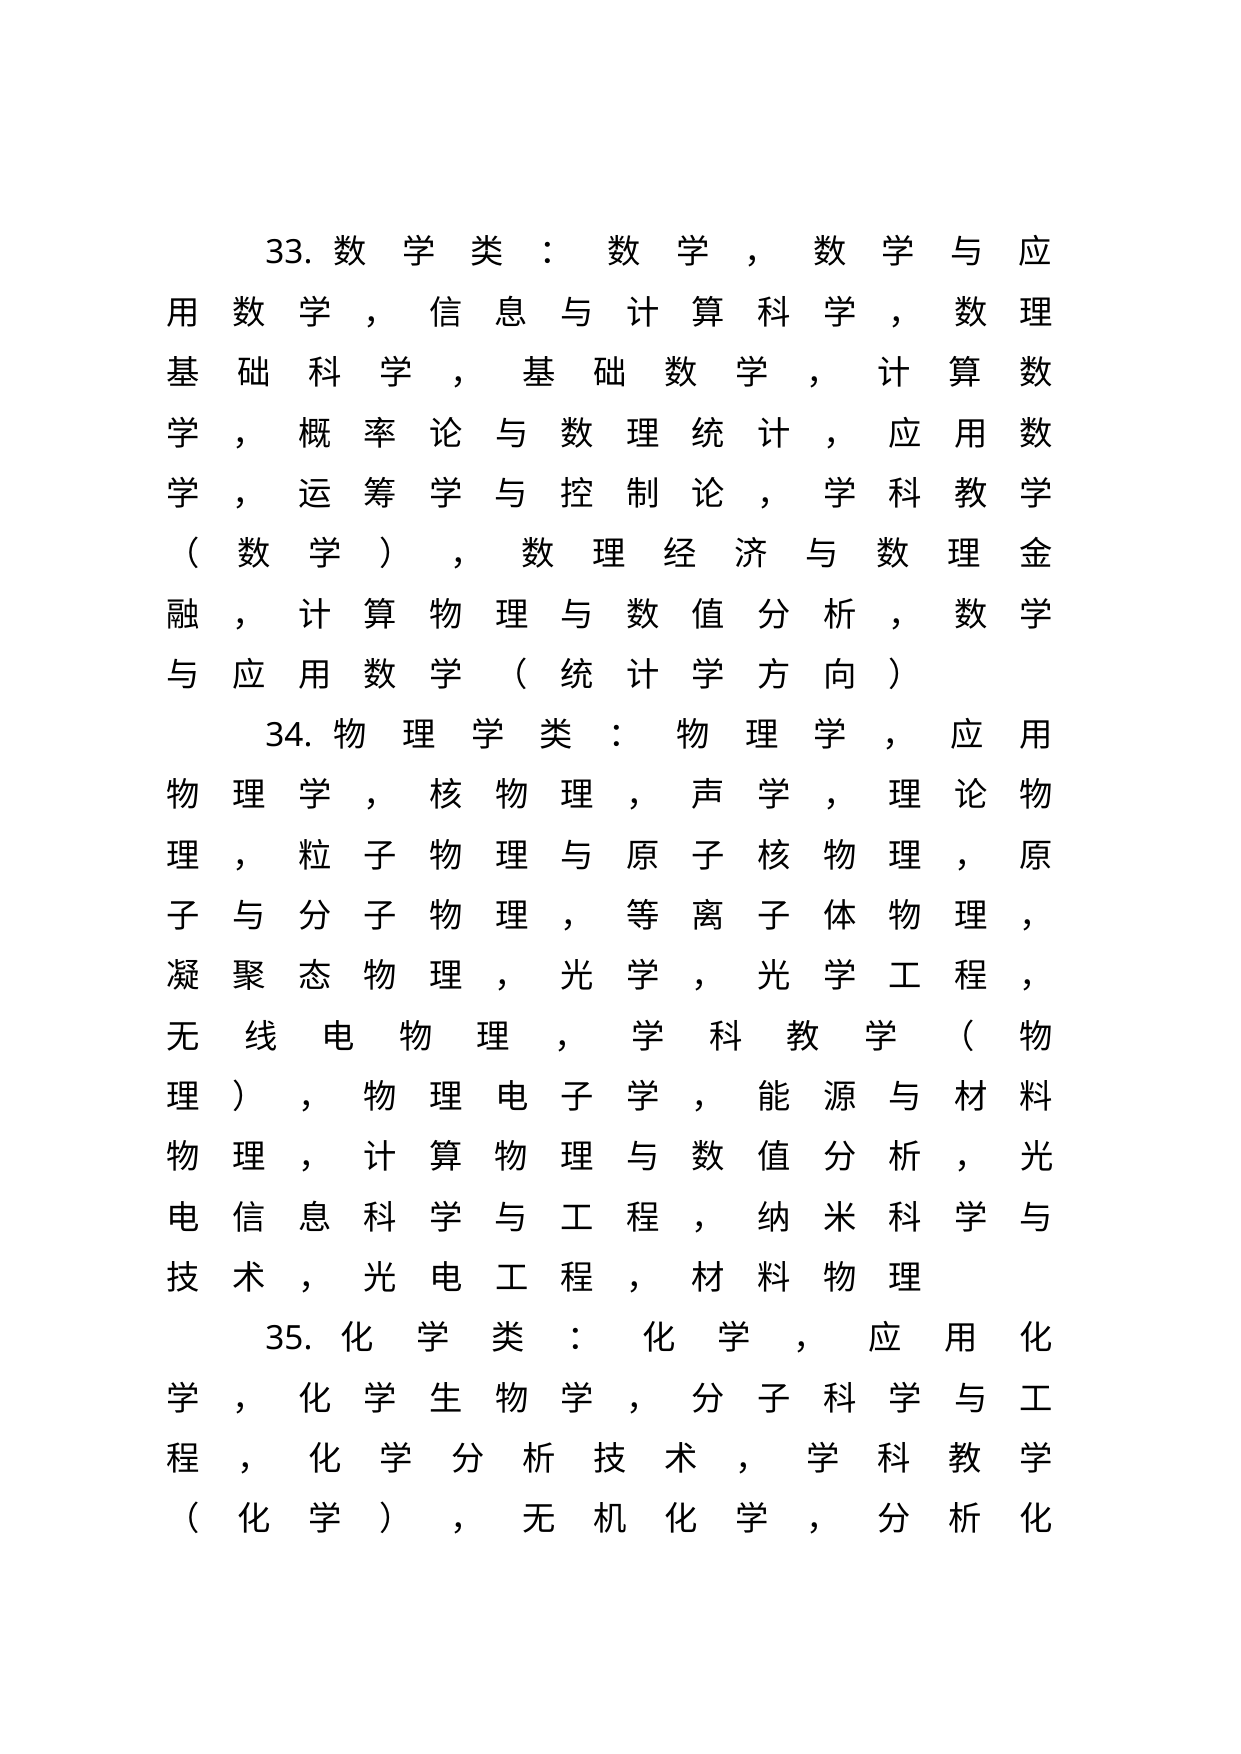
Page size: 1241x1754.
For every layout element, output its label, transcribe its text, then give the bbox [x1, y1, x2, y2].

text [167, 1305, 1085, 1546]
text 34.物理学类：物理学，应用物理学，核物理，声学，理论物理，粒子物理与原子核物理，原子与分子物理，等离子体物理，凝聚态物理，光学，光学工程，无线电物理，学科教学（物理），物理电子学，能源与材料物理，计算物理与数值分析，光电信息科学与工程，纳米科学与技术，光电工程，材料物理 [167, 702, 1085, 1305]
text 33.数学类：数学，数学与应用数学，信息与计算科学，数理基础科学，基础数学，计算数学，概率论与数理统计，应用数学，运筹学与控制论，学科教学（数学），数理经济与数理金融，计算物理与数值分析，数学与应用数学（统计学方向） [167, 219, 1085, 702]
